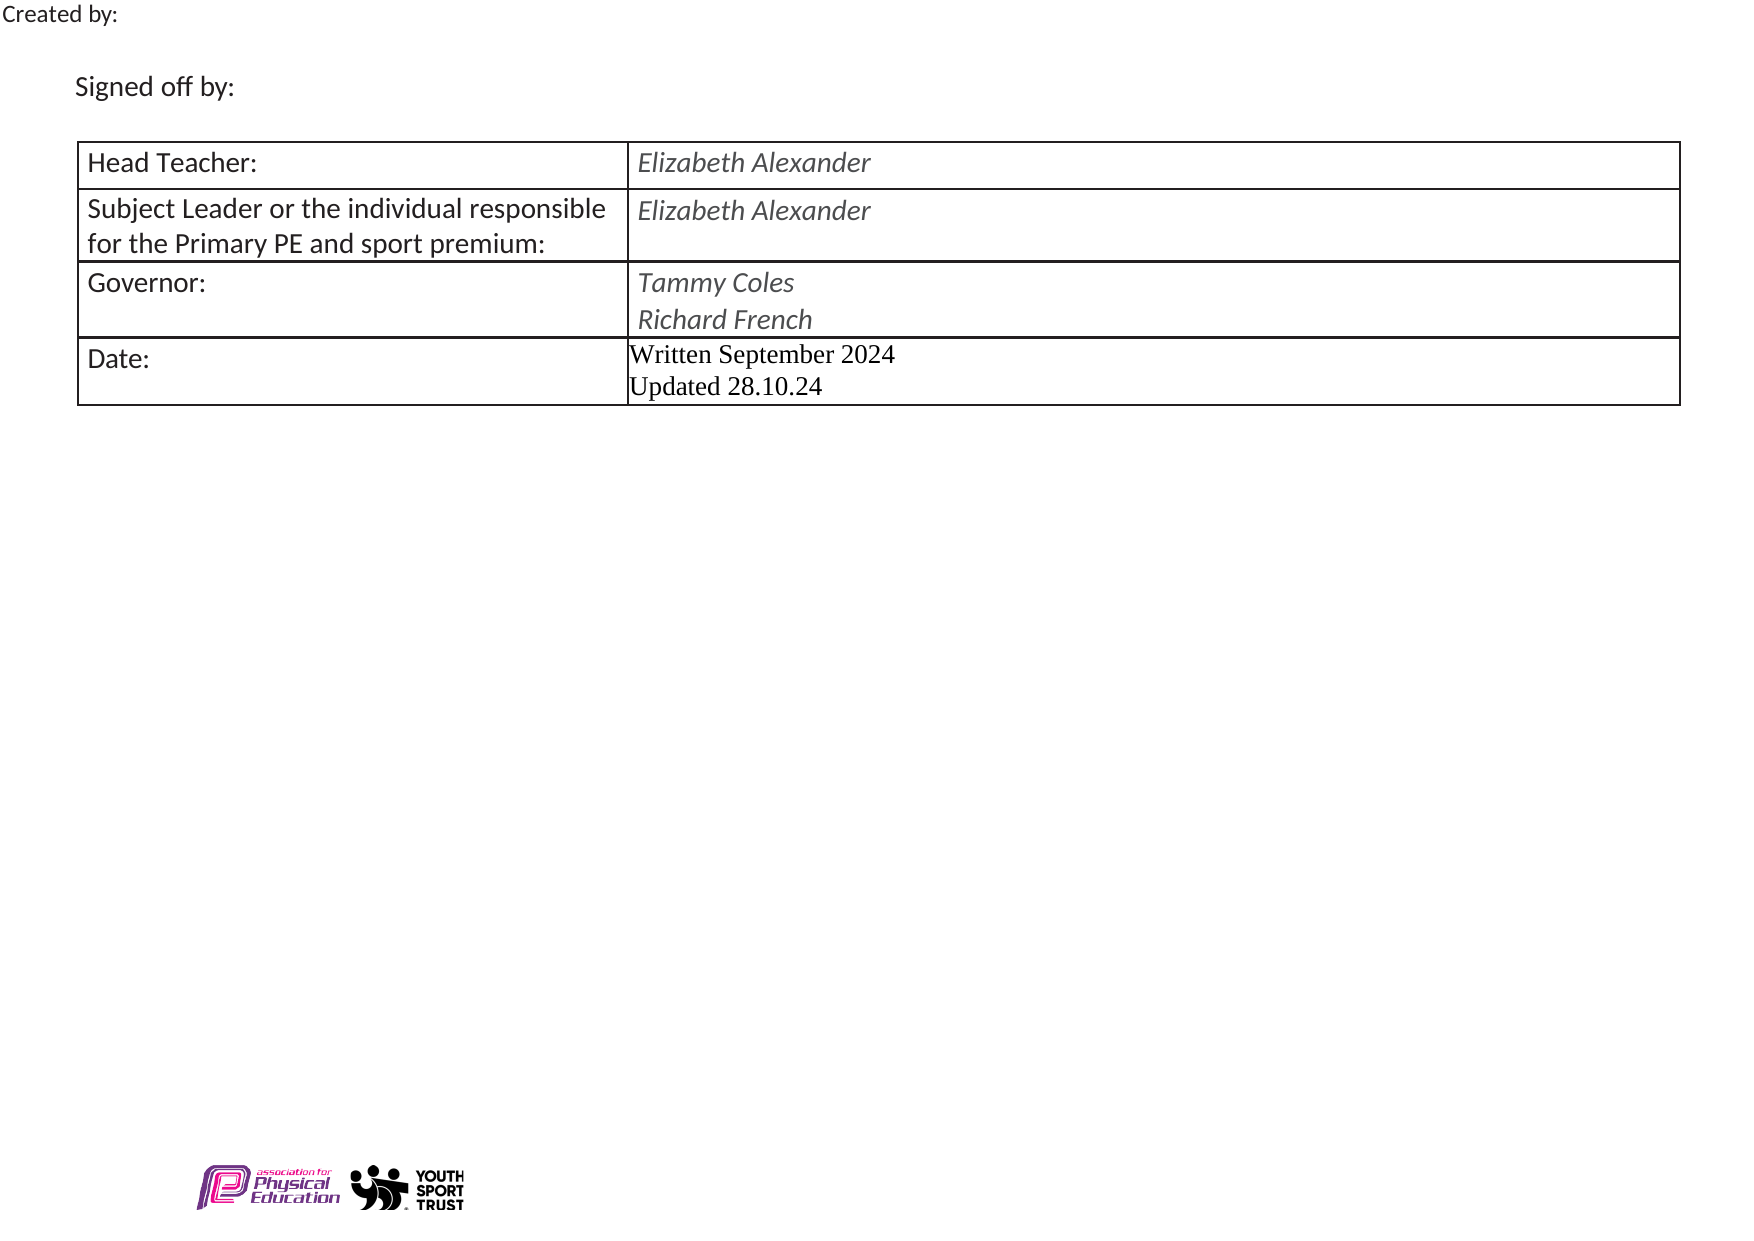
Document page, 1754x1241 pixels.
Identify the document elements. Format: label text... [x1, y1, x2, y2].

text Signed off by: [75, 68, 1693, 104]
picture [196, 1165, 340, 1210]
picture [350, 1165, 464, 1210]
table_cell Subject Leader or the individual responsible for the Primary PE and sport premium: [79, 190, 627, 260]
table_cell Tammy Coles Richard French [629, 263, 1679, 336]
table_cell Elizabeth Alexander [629, 190, 1679, 260]
table_header Head Teacher: [79, 143, 627, 188]
table_cell Governor: [79, 263, 627, 336]
table_header Elizabeth Alexander [629, 143, 1679, 188]
table_cell Date: [79, 339, 627, 404]
table_cell Written September 2024 Updated 28.10.24 [629, 339, 1679, 404]
